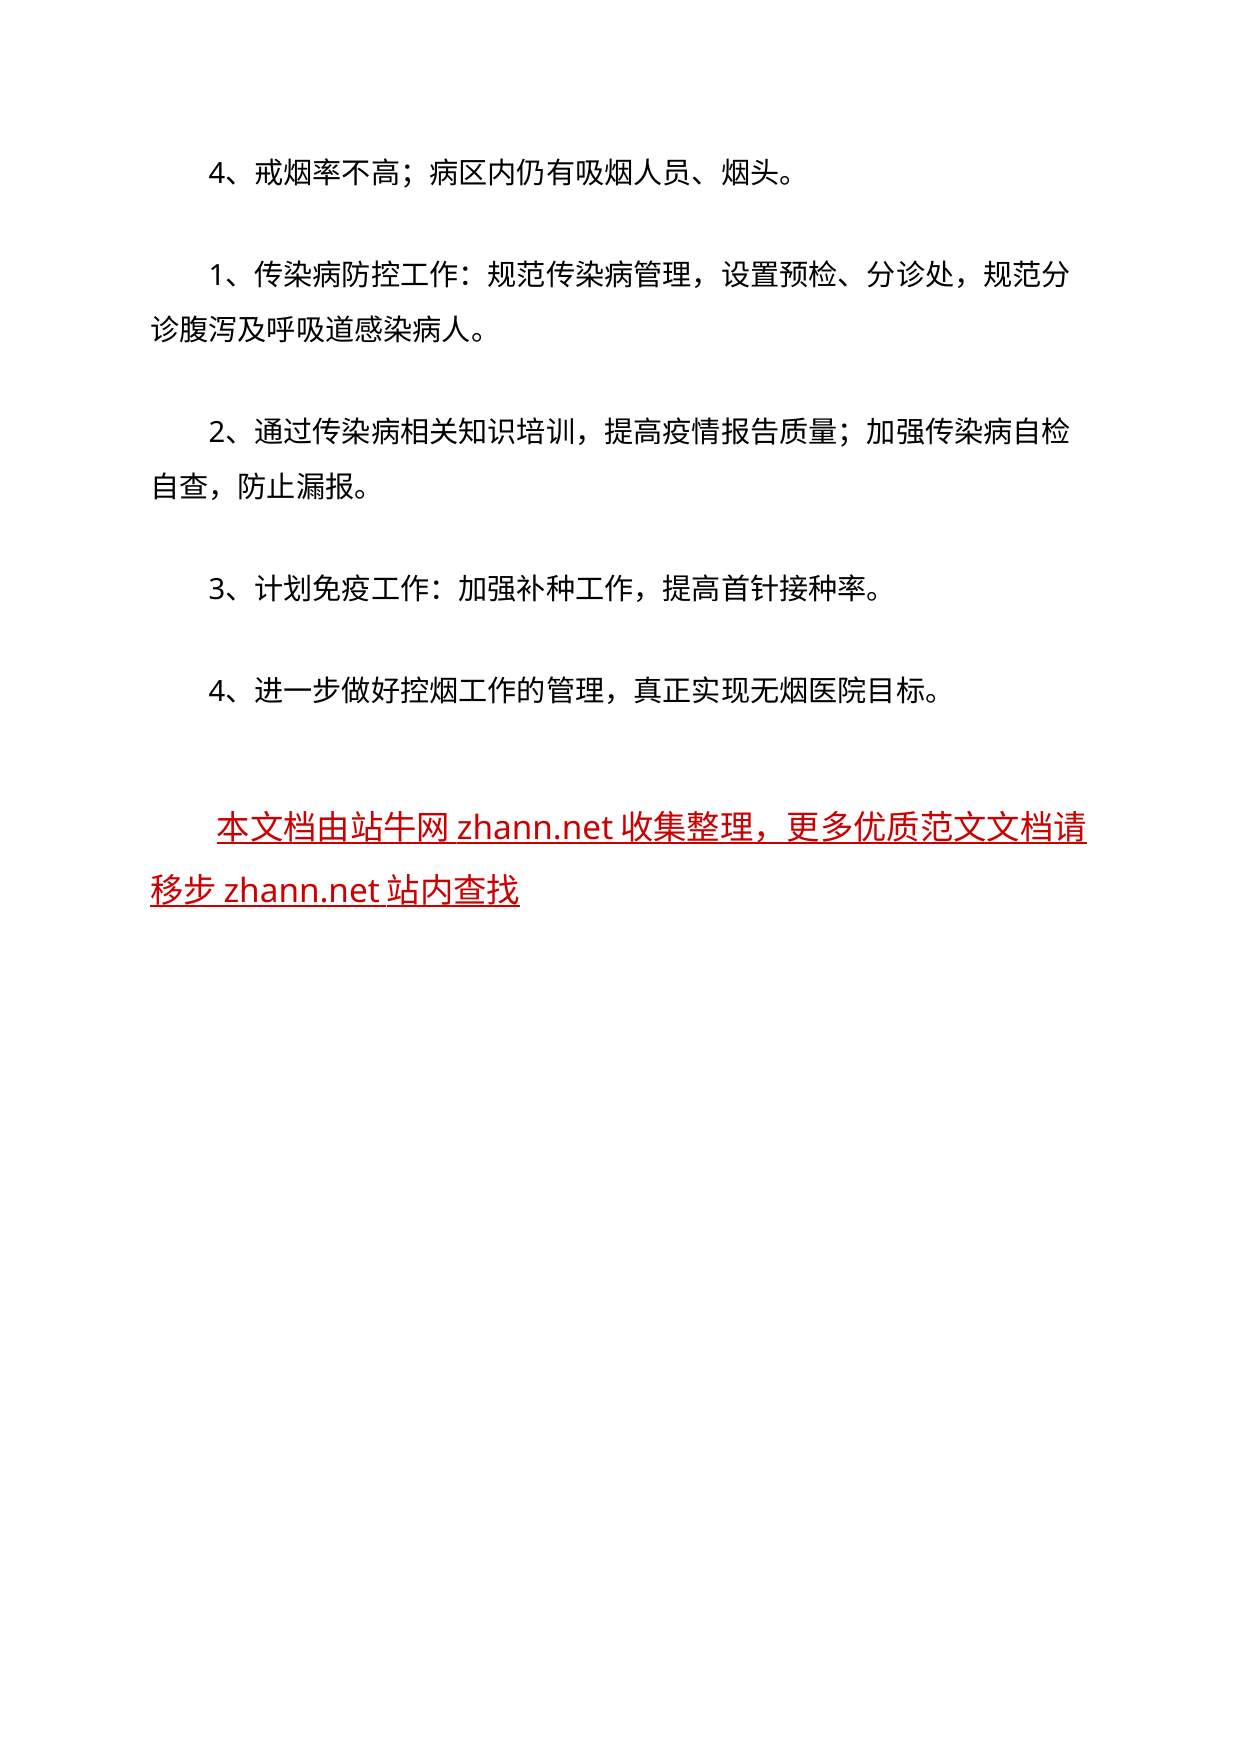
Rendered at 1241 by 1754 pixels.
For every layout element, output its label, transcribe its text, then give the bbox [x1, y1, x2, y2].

text 1、传染病防控工作：规范传染病管理，设置预检、分诊处，规范分诊腹泻及呼吸道感染病人。 [150, 252, 1090, 349]
text 2、通过传染病相关知识培训，提高疫情报告质量；加强传染病自检自查，防止漏报。 [150, 409, 1090, 506]
text 3、计划免疫工作：加强补种工作，提高首针接种率。 [150, 566, 1090, 608]
text 本文档由站牛网zhann.net收集整理，更多优质范文文档请移步zhann.net站内查找 [150, 801, 1090, 912]
text 4、进一步做好控烟工作的管理，真正实现无烟医院目标。 [150, 667, 1090, 710]
text 4、戒烟率不高；病区内仍有吸烟人员、烟头。 [150, 150, 1090, 192]
